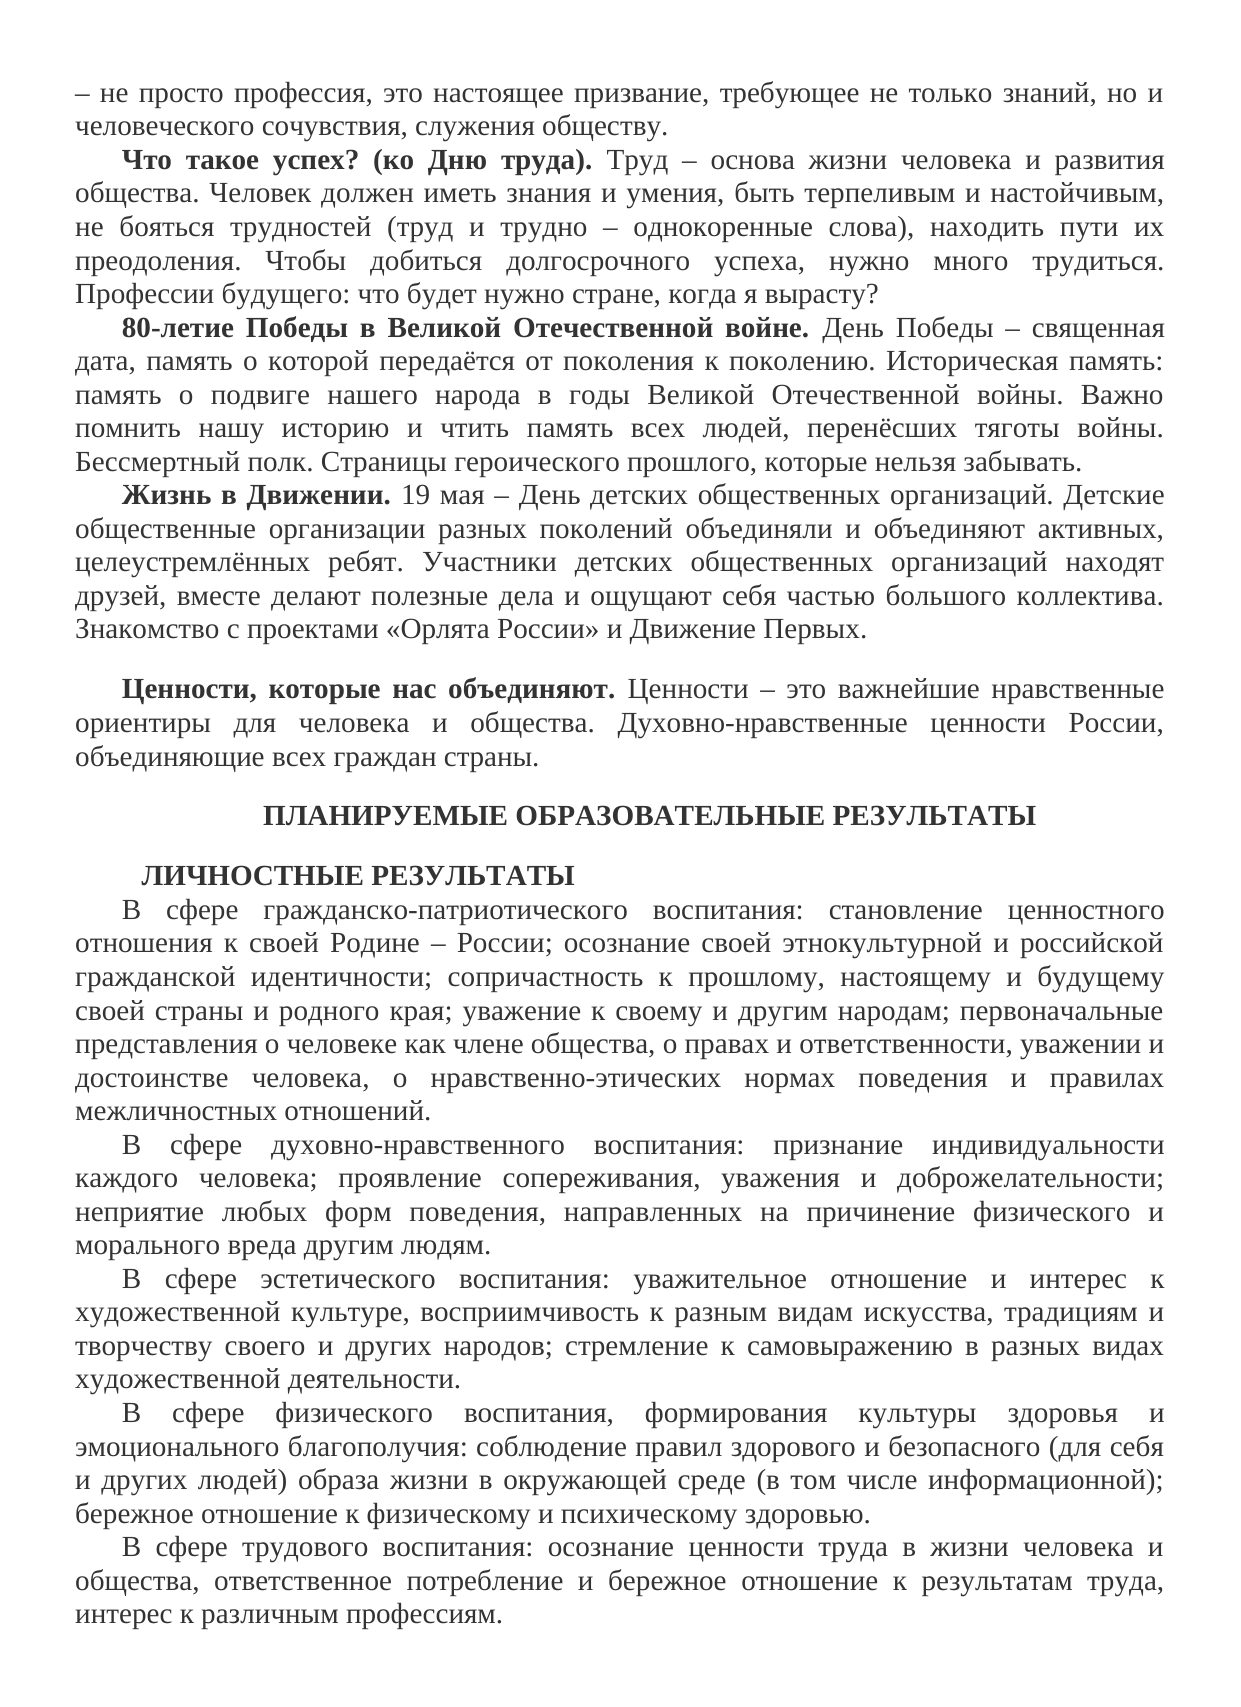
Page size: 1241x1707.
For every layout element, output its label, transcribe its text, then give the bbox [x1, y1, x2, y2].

text В сфере трудового воспитания: осознание ценности труда в жизни человека и общества, ответственное потребление и бережное отношение к результатам труда, интерес к различным профессиям. [75, 1529, 1165, 1630]
text Что такое успех? (ко Дню труда). Труд – основа жизни человека и развития общества. Человек должен иметь знания и умения, быть терпеливым и настойчивым, не бояться трудностей (труд и трудно – однокоренные слова), находить пути их преодоления. Чтобы добиться долгосрочного успеха, нужно много трудиться. Профессии будущего: что будет нужно стране, когда я вырасту? [75, 142, 1165, 310]
text В сфере духовно-нравственного воспитания: признание индивидуальности каждого человека; проявление сопереживания, уважения и доброжелательности; неприятие любых форм поведения, направленных на причинение физического и морального вреда другим людям. [75, 1127, 1165, 1261]
text В сфере эстетического воспитания: уважительное отношение и интерес к художественной культуре, восприимчивость к разным видам искусства, традициям и творчеству своего и других народов; стремление к самовыражению в разных видах художественной деятельности. [75, 1261, 1165, 1395]
text В сфере гражданско-патриотического воспитания: становление ценностного отношения к своей Родине – России; осознание своей этнокультурной и российской гражданской идентичности; сопричастность к прошлому, настоящему и будущему своей страны и родного края; уважение к своему и другим народам; первоначальные представления о человеке как члене общества, о правах и ответственности, уважении и достоинстве человека, о нравственно-этических нормах поведения и правилах межличностных отношений. [75, 892, 1165, 1127]
text 80-летие Победы в Великой Отечественной войне. День Победы – священная дата, память о которой передаётся от поколения к поколению. Историческая память: память о подвиге нашего народа в годы Великой Отечественной войны. Важно помнить нашу историю и чтить память всех людей, перенёсших тяготы войны. Бессмертный полк. Страницы героического прошлого, которые нельзя забывать. [75, 310, 1165, 477]
text Ценности, которые нас объединяют. Ценности – это важнейшие нравственные ориентиры для человека и общества. Духовно-нравственные ценности России, объединяющие всех граждан страны. [75, 672, 1165, 772]
text ЛИЧНОСТНЫЕ РЕЗУЛЬТАТЫ [87, 858, 1165, 892]
text Жизнь в Движении. 19 мая – День детских общественных организаций. Детские общественные организации разных поколений объединяли и объединяют активных, целеустремлённых ребят. Участники детских общественных организаций находят друзей, вместе делают полезные дела и ощущают себя частью большого коллектива. Знакомство с проектами «Орлята России» и Движение Первых. [75, 477, 1165, 645]
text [75, 75, 1165, 142]
text В сфере физического воспитания, формирования культуры здоровья и эмоционального благополучия: соблюдение правил здорового и безопасного (для себя и других людей) образа жизни в окружающей среде (в том числе информационной); бережное отношение к физическому и психическому здоровью. [75, 1395, 1165, 1529]
text ПЛАНИРУЕМЫЕ ОБРАЗОВАТЕЛЬНЫЕ РЕЗУЛЬТАТЫ [87, 798, 1165, 832]
